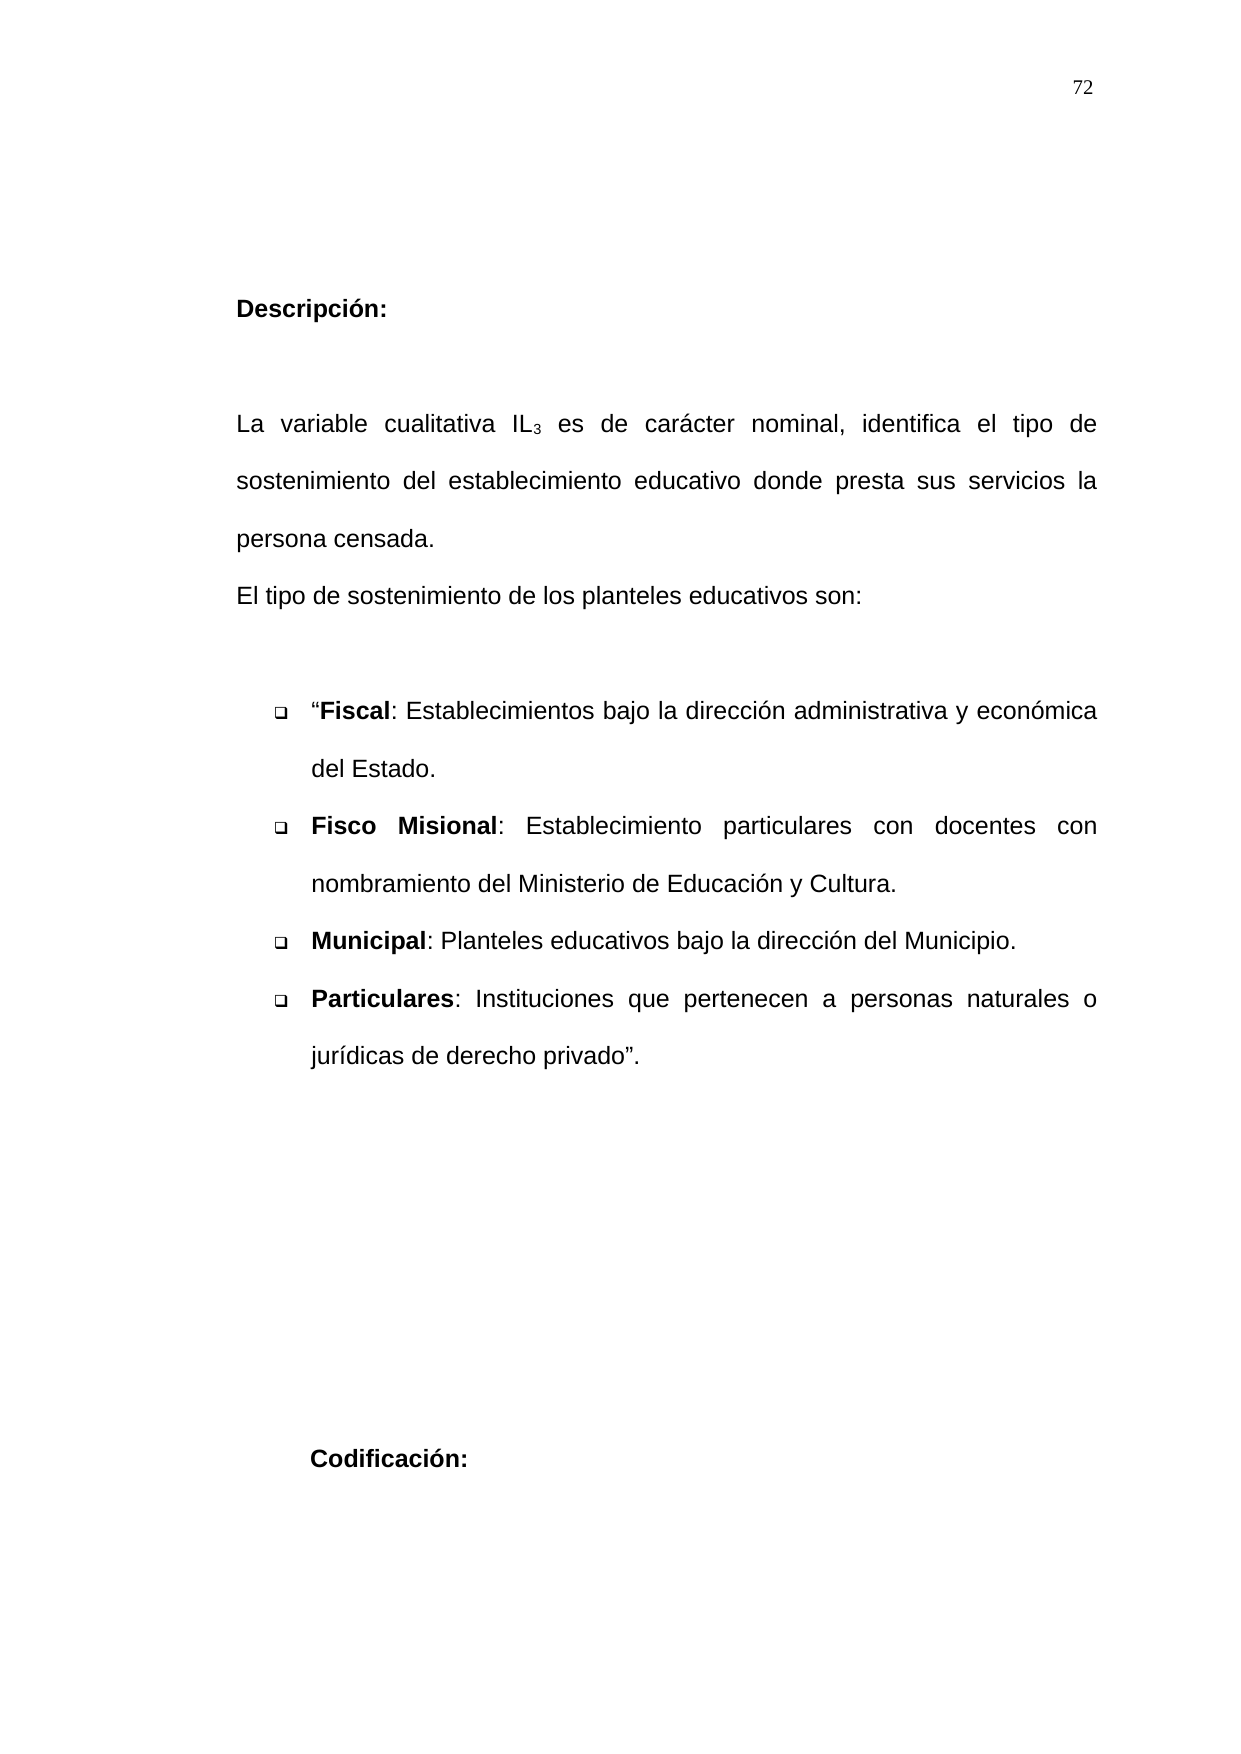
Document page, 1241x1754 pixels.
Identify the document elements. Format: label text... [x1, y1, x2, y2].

list Fisco Misional: Establecimiento particulares con docentes con nombramiento del Ministerio de Educación y Cultura. [274, 811, 1098, 897]
list Particulares: Instituciones que pertenecen a personas naturales o jurídicas de derecho privado”. [274, 984, 1098, 1070]
text La variable cualitativa IL3 es de carácter nominal, identifica el tipo de sostenimiento del establecimiento educativo donde presta sus servicios la persona censada. [236, 409, 1098, 552]
text Descripción: [236, 294, 1098, 322]
text Codificación: [236, 1444, 1098, 1472]
list “Fiscal: Establecimientos bajo la dirección administrativa y económica del Estado. [274, 696, 1098, 782]
list Municipal: Planteles educativos bajo la dirección del Municipio. [274, 926, 1098, 955]
text El tipo de sostenimiento de los planteles educativos son: [236, 581, 1098, 610]
